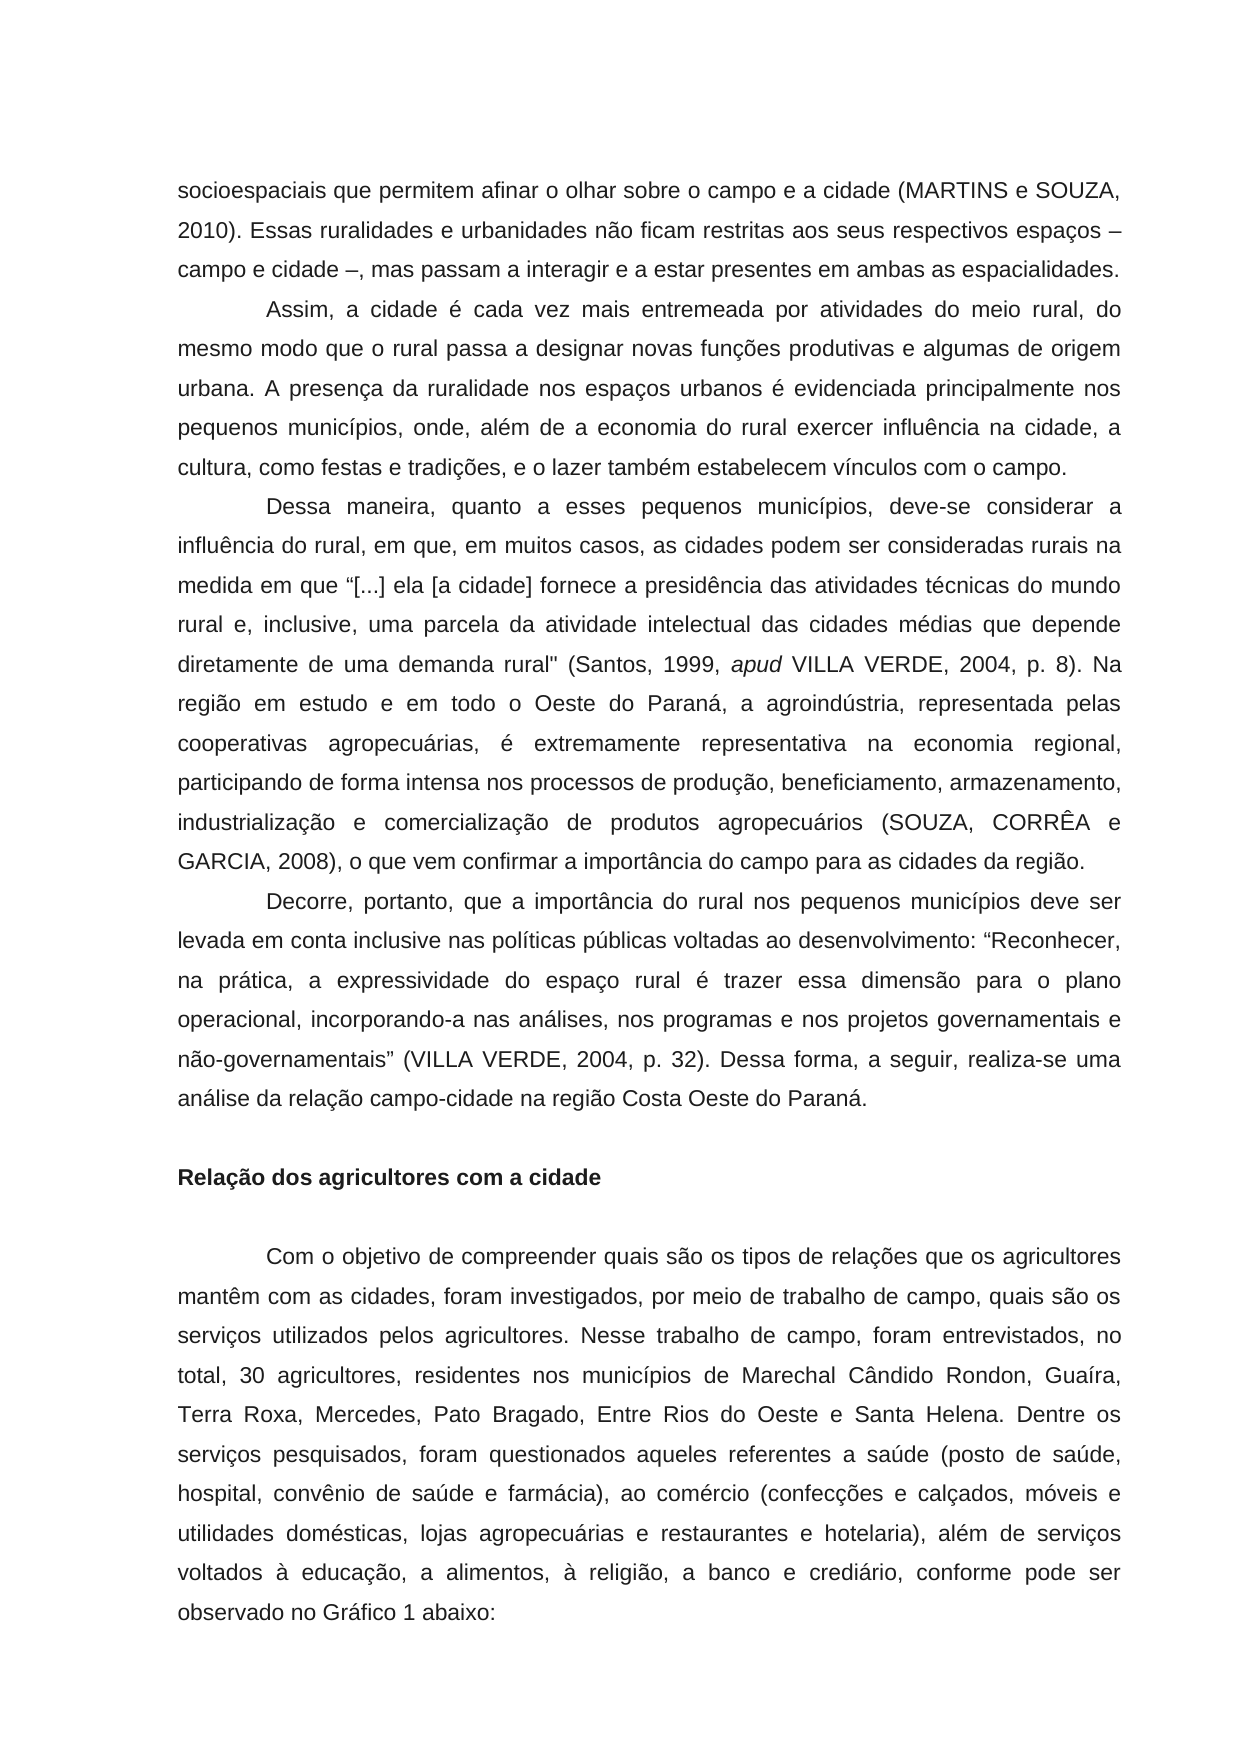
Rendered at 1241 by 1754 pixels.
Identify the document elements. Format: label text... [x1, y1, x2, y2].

text Dessa maneira, quanto a esses pequenos municípios, deve-se considerar a influência do rural, em que, em muitos casos, as cidades podem ser consideradas rurais na medida em que “[...] ela [a cidade] fornece a presidência das atividades técnicas do mundo rural e, inclusive, uma parcela da atividade intelectual das cidades médias que depende diretamente de uma demanda rural" (Santos, 1999, apud VILLA VERDE, 2004, p. 8). Na região em estudo e em todo o Oeste do Paraná, a agroindústria, representada pelas cooperativas agropecuárias, é extremamente representativa na economia regional, participando de forma intensa nos processos de produção, beneficiamento, armazenamento, industrialização e comercialização de produtos agropecuários (SOUZA, CORRÊA e GARCIA, 2008), o que vem confirmar a importância do campo para as cidades da região. [177, 493, 1122, 875]
text Decorre, portanto, que a importância do rural nos pequenos municípios deve ser levada em conta inclusive nas políticas públicas voltadas ao desenvolvimento: “Reconhecer, na prática, a expressividade do espaço rural é trazer essa dimensão para o plano operacional, incorporando-a nas análises, nos programas e nos projetos governamentais e não-governamentais” (VILLA VERDE, 2004, p. 32). Dessa forma, a seguir, realiza-se uma análise da relação campo-cidade na região Costa Oeste do Paraná. [177, 888, 1122, 1112]
text Com o objetivo de compreender quais são os tipos de relações que os agricultores mantêm com as cidades, foram investigados, por meio de trabalho de campo, quais são os serviços utilizados pelos agricultores. Nesse trabalho de campo, foram entrevistados, no total, 30 agricultores, residentes nos municípios de Marechal Cândido Rondon, Guaíra, Terra Roxa, Mercedes, Pato Bragado, Entre Rios do Oeste e Santa Helena. Dentre os serviços pesquisados, foram questionados aqueles referentes a saúde (posto de saúde, hospital, convênio de saúde e farmácia), ao comércio (confecções e calçados, móveis e utilidades domésticas, lojas agropecuárias e restaurantes e hotelaria), além de serviços voltados à educação, a alimentos, à religião, a banco e crediário, conforme pode ser observado no Gráfico 1 abaixo: [177, 1243, 1122, 1625]
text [177, 177, 1122, 282]
text Relação dos agricultores com a cidade [177, 1164, 1122, 1191]
text Assim, a cidade é cada vez mais entremeada por atividades do meio rural, do mesmo modo que o rural passa a designar novas funções produtivas e algumas de origem urbana. A presença da ruralidade nos espaços urbanos é evidenciada principalmente nos pequenos municípios, onde, além de a economia do rural exercer influência na cidade, a cultura, como festas e tradições, e o lazer também estabelecem vínculos com o campo. [177, 296, 1122, 480]
